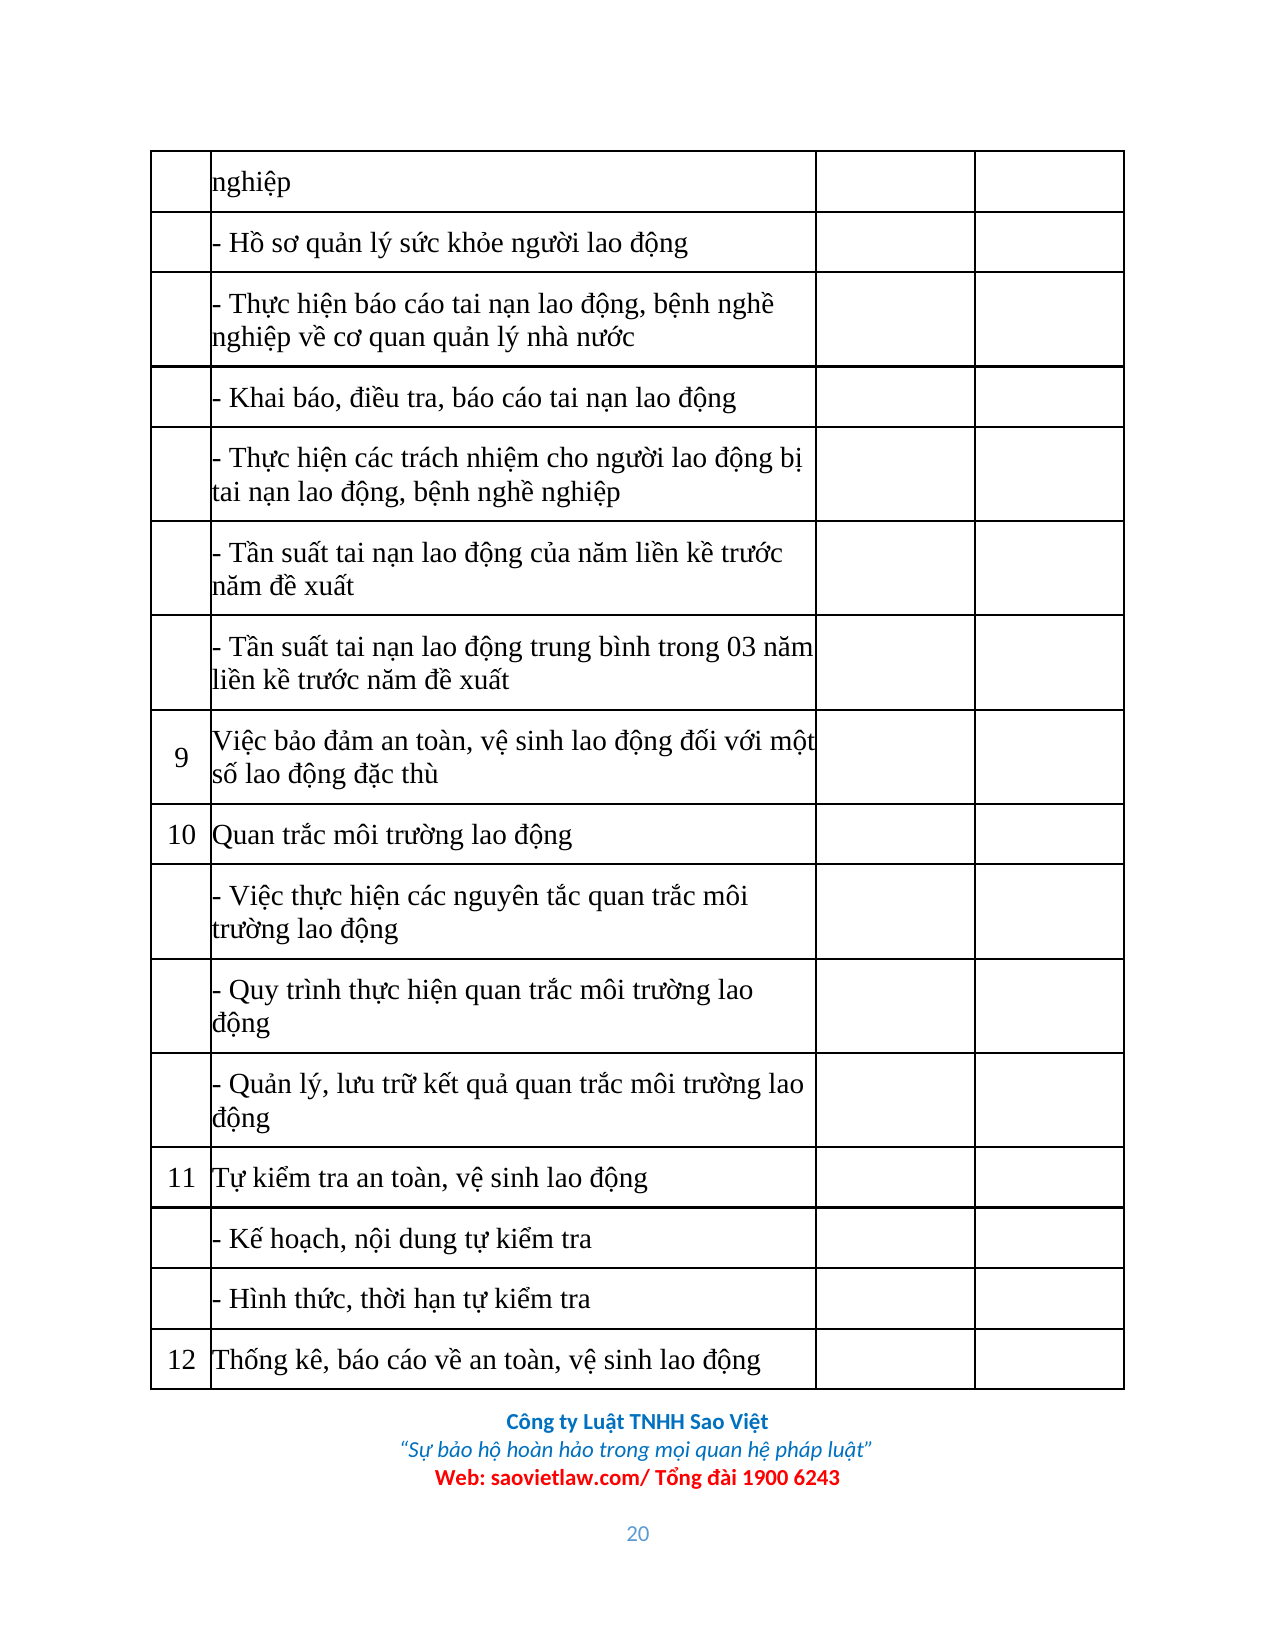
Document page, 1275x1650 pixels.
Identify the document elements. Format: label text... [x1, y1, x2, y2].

table_cell - Hình thức, thời hạn tự kiểm tra [212, 1269, 815, 1328]
table_cell [817, 616, 974, 708]
table_cell [152, 368, 210, 426]
table_cell [152, 960, 210, 1052]
table_cell Việc bảo đảm an toàn, vệ sinh lao động đối với một số lao động đặc thù [212, 711, 815, 803]
table_cell 9 [152, 711, 210, 803]
table_cell [152, 616, 210, 708]
table_cell - Hồ sơ quản lý sức khỏe người lao động [212, 213, 815, 271]
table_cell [212, 152, 815, 211]
table_cell [976, 522, 1123, 614]
table_cell - Việc thực hiện các nguyên tắc quan trắc môi trường lao động [212, 865, 815, 957]
table_cell [976, 273, 1123, 365]
table_cell [817, 1054, 974, 1146]
table_cell [976, 1269, 1123, 1328]
table_cell [817, 1269, 974, 1328]
table_cell [817, 960, 974, 1052]
table_cell [817, 368, 974, 426]
table_cell Thống kê, báo cáo về an toàn, vệ sinh lao động [212, 1330, 815, 1388]
table_cell - Quản lý, lưu trữ kết quả quan trắc môi trường lao động [212, 1054, 815, 1146]
table_cell [976, 152, 1123, 211]
table_cell [976, 865, 1123, 957]
table_cell [817, 213, 974, 271]
table_cell [976, 368, 1123, 426]
table_cell [152, 522, 210, 614]
table_cell [817, 1209, 974, 1267]
table_cell [976, 960, 1123, 1052]
table_cell [152, 1054, 210, 1146]
table_cell [152, 1209, 210, 1267]
table_cell [817, 1148, 974, 1206]
table_cell 12 [152, 1330, 210, 1388]
table_cell [817, 152, 974, 211]
table_cell [976, 711, 1123, 803]
table_cell [976, 213, 1123, 271]
table_cell Quan trắc môi trường lao động [212, 805, 815, 863]
table_cell [976, 616, 1123, 708]
table_cell [817, 865, 974, 957]
table_cell 10 [152, 805, 210, 863]
table_cell [152, 152, 210, 211]
table_cell - Tần suất tai nạn lao động của năm liền kề trước năm đề xuất [212, 522, 815, 614]
table_cell Tự kiểm tra an toàn, vệ sinh lao động [212, 1148, 815, 1206]
table_cell - Quy trình thực hiện quan trắc môi trường lao động [212, 960, 815, 1052]
table_cell [817, 1330, 974, 1388]
table_cell [817, 711, 974, 803]
table_cell [817, 522, 974, 614]
table_cell [152, 1269, 210, 1328]
table_cell [976, 1148, 1123, 1206]
table_cell [817, 805, 974, 863]
table_cell - Thực hiện các trách nhiệm cho người lao động bị tai nạn lao động, bệnh nghề nghiệp [212, 428, 815, 520]
table_cell - Khai báo, điều tra, báo cáo tai nạn lao động [212, 368, 815, 426]
table_cell [152, 865, 210, 957]
table_cell [976, 1209, 1123, 1267]
table_cell [976, 805, 1123, 863]
table_cell - Tần suất tai nạn lao động trung bình trong 03 năm liền kề trước năm đề xuất [212, 616, 815, 708]
table_cell 11 [152, 1148, 210, 1206]
table_cell [976, 1330, 1123, 1388]
table_cell - Thực hiện báo cáo tai nạn lao động, bệnh nghề nghiệp về cơ quan quản lý nhà nước [212, 273, 815, 365]
table_cell [976, 1054, 1123, 1146]
table_cell [152, 213, 210, 271]
table_cell [152, 273, 210, 365]
table_cell [817, 273, 974, 365]
table_cell [817, 428, 974, 520]
table_cell - Kế hoạch, nội dung tự kiểm tra [212, 1209, 815, 1267]
table_cell [152, 428, 210, 520]
table_cell [976, 428, 1123, 520]
